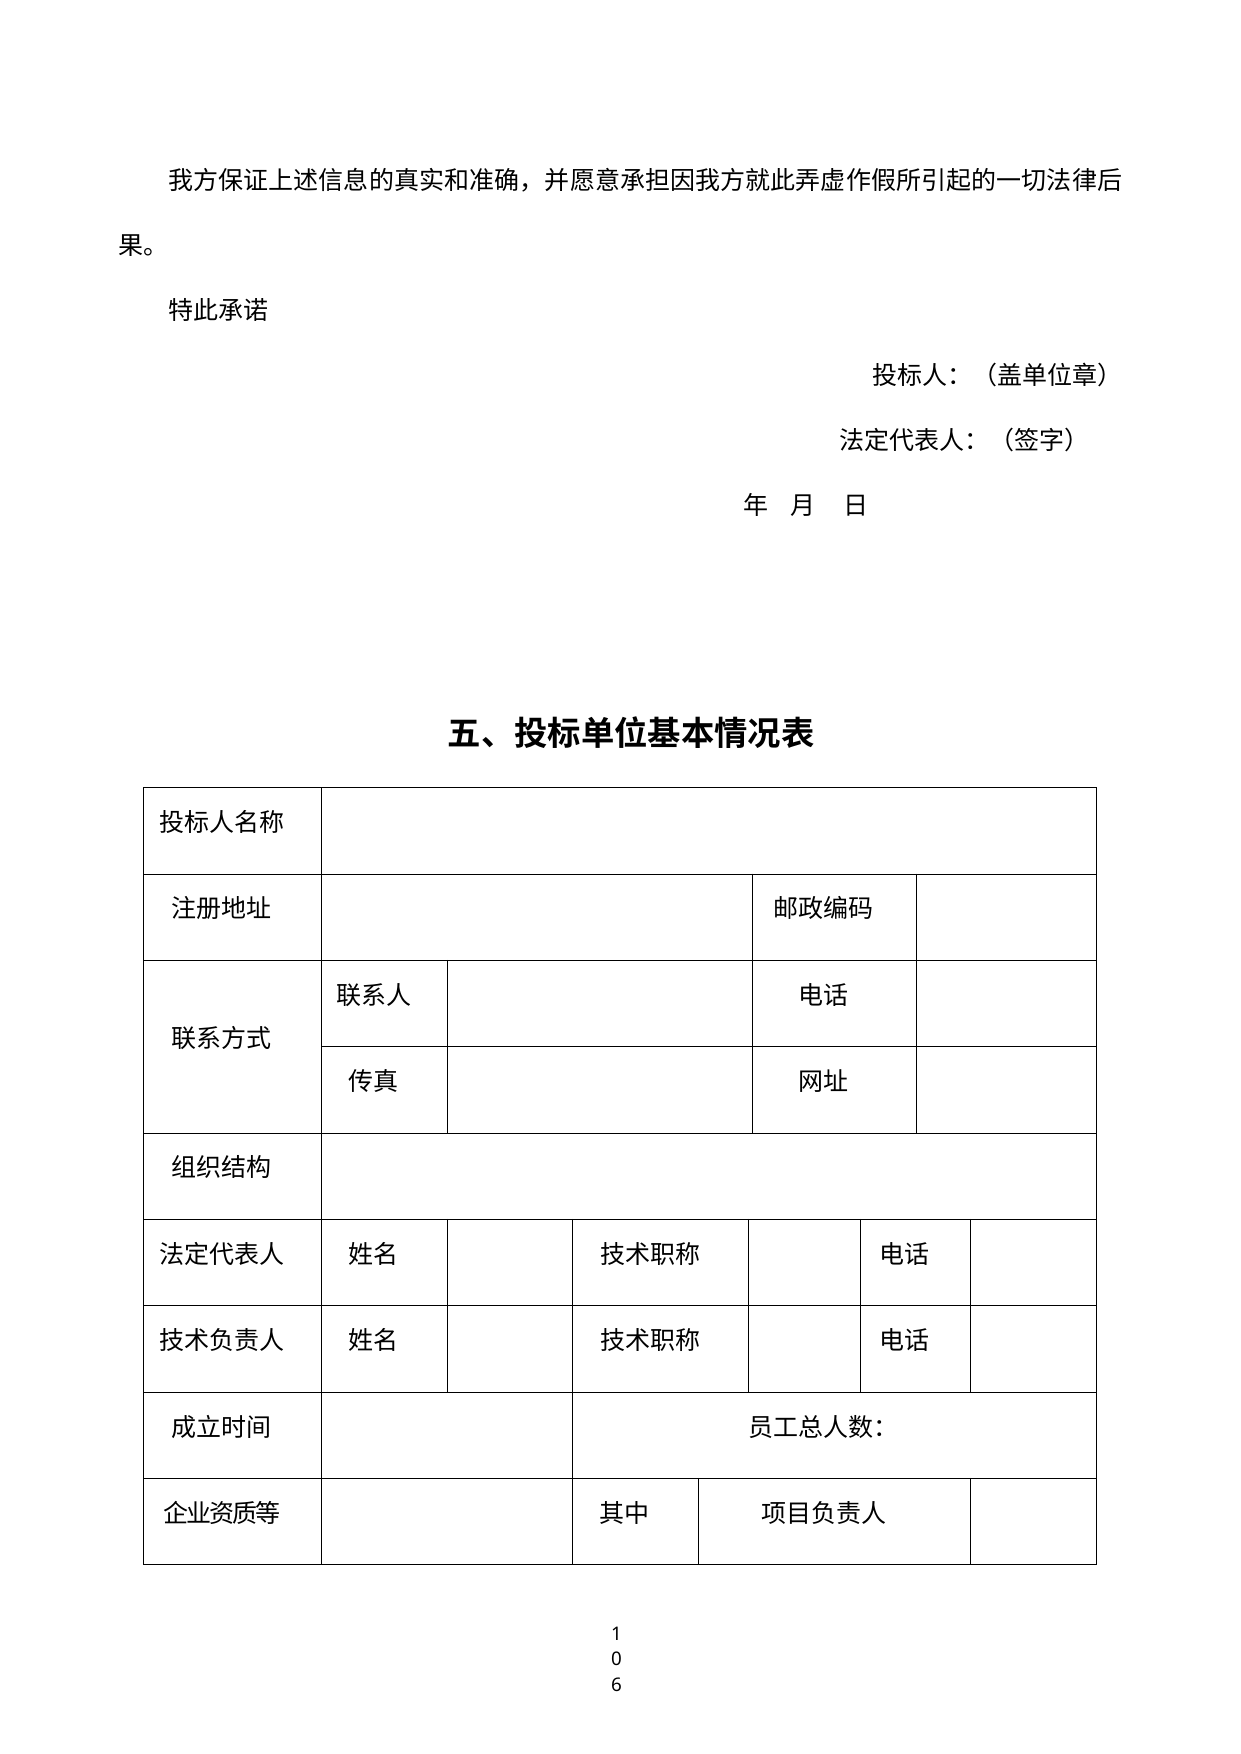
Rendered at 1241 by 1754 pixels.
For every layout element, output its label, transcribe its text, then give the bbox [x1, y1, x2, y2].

table_cell [749, 1306, 860, 1392]
table_cell 联系人 [322, 961, 447, 1046]
table_cell [917, 875, 1096, 960]
table_cell [749, 1220, 860, 1305]
table_cell 组织结构 [144, 1134, 321, 1219]
table_cell [971, 1220, 1096, 1305]
table_cell [917, 1047, 1096, 1132]
text 五、投标单位基本情况表 [118, 698, 1100, 763]
table_header [322, 788, 1096, 873]
table_cell 企业资质等级 [144, 1479, 321, 1564]
table_cell [322, 1134, 1096, 1219]
table_cell 员工总人数： [573, 1393, 1096, 1478]
table_cell 电话 [861, 1220, 970, 1305]
table_cell [322, 1393, 572, 1478]
table_cell 注册地址 [144, 875, 321, 960]
table_cell [322, 875, 752, 960]
table_cell [448, 1047, 752, 1132]
table_cell [971, 1306, 1096, 1392]
table_cell 技术负责人 [144, 1306, 321, 1392]
table_cell [448, 1220, 572, 1305]
text 我方保证上述信息的真实和准确，并愿意承担因我方就此弄虚作假所引起的一切法律后果。 [118, 146, 1122, 276]
table_cell [322, 1479, 572, 1564]
table_cell 法定代表人 [144, 1220, 321, 1305]
table_cell 电话 [861, 1306, 970, 1392]
table_cell 传真 [322, 1047, 447, 1132]
table_cell 项目负责人 [699, 1479, 970, 1564]
table_cell [917, 961, 1096, 1046]
table_cell [971, 1479, 1096, 1564]
text 年 月 日 [118, 471, 1072, 536]
table_cell 技术职称 [573, 1306, 748, 1392]
table_cell 技术职称 [573, 1220, 748, 1305]
table_cell 姓名 [322, 1220, 447, 1305]
text 特此承诺 [118, 276, 1122, 341]
table_cell 电话 [753, 961, 916, 1046]
table_cell 联系方式 [144, 961, 321, 1132]
table_cell 邮政编码 [753, 875, 916, 960]
table_cell [448, 1306, 572, 1392]
table_cell 其中 [573, 1479, 698, 1564]
text 投标人：（盖单位章） [118, 341, 1122, 406]
table_cell 姓名 [322, 1306, 447, 1392]
table_cell 网址 [753, 1047, 916, 1132]
table_cell [448, 961, 752, 1046]
table_header 投标人名称 [144, 788, 321, 873]
table_cell 成立时间 [144, 1393, 321, 1478]
text 法定代表人：（签字） [118, 406, 1089, 471]
